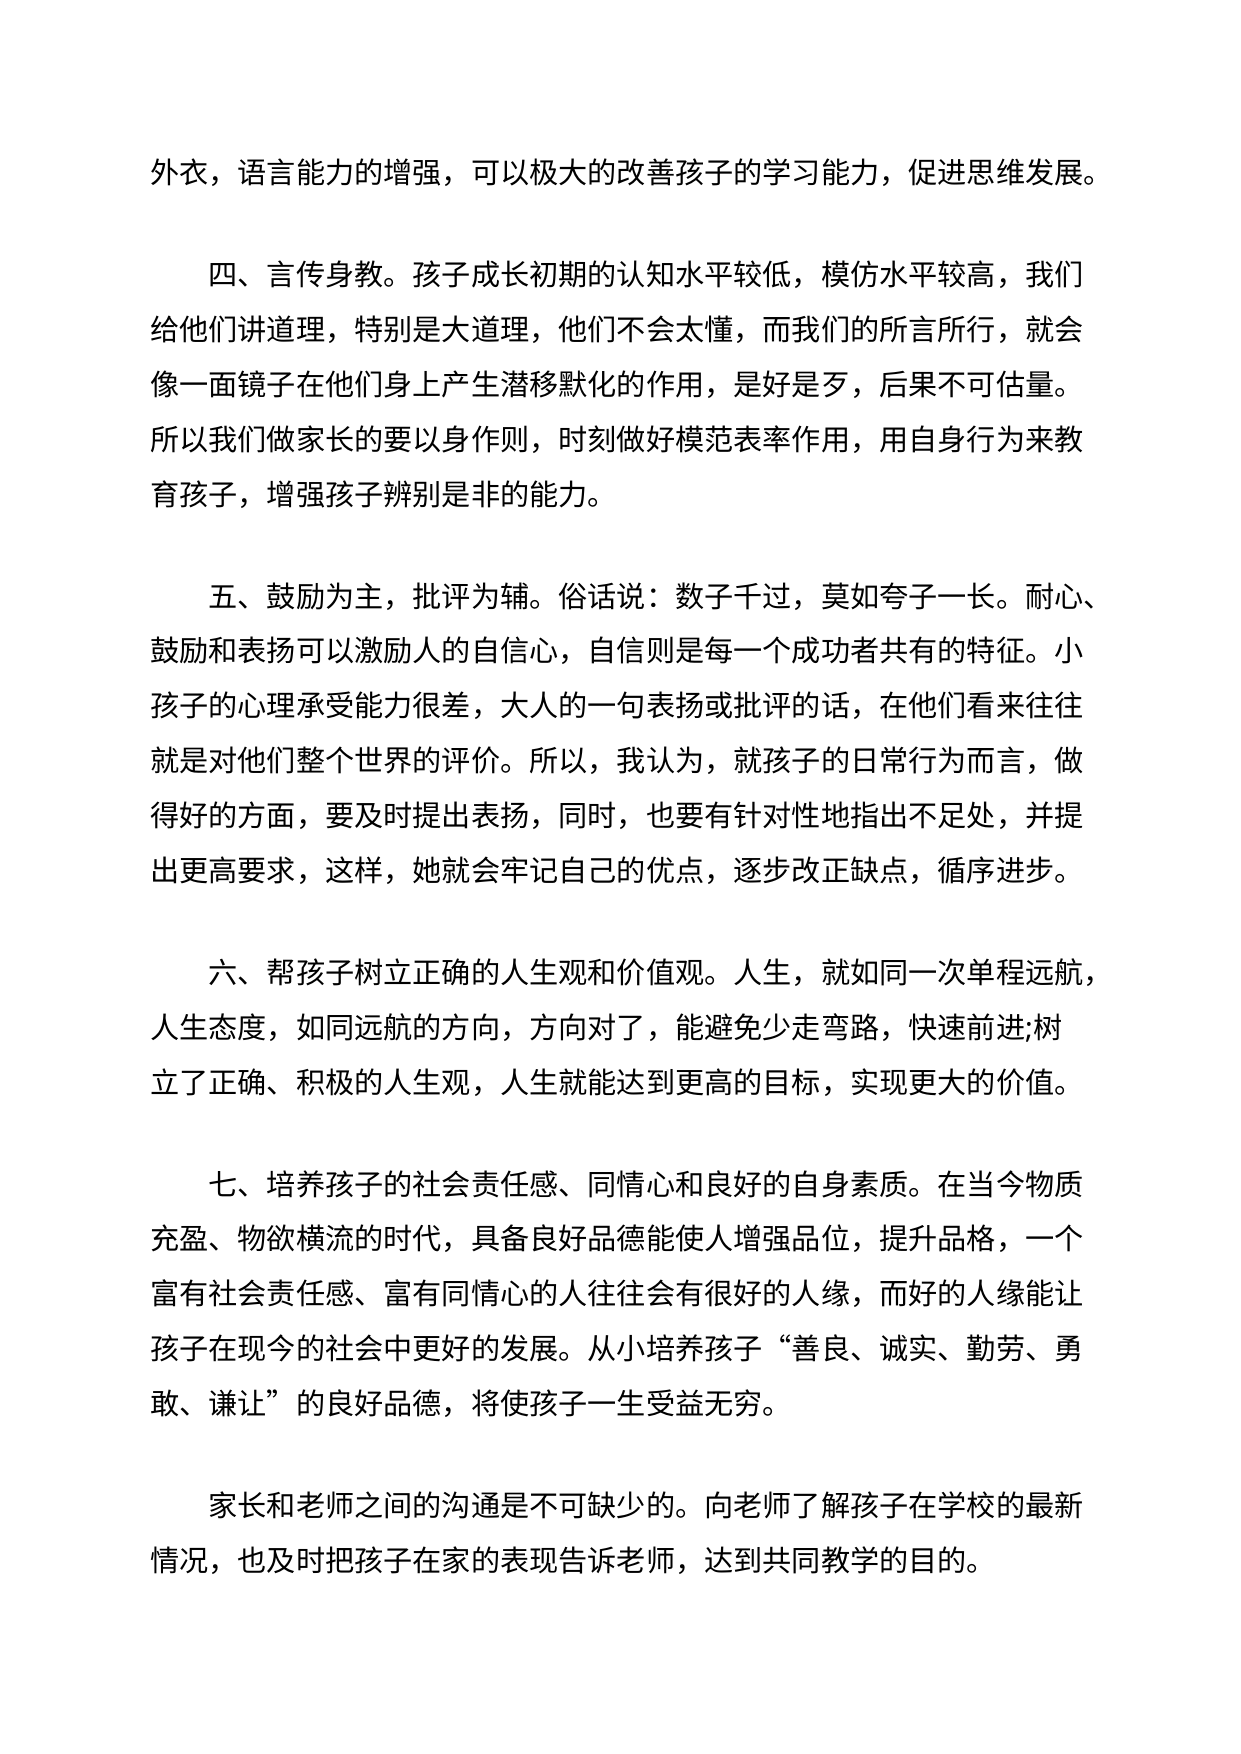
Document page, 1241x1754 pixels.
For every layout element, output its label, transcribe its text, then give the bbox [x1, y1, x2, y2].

text 家长和老师之间的沟通是不可缺少的。向老师了解孩子在学校的最新情况，也及时把孩子在家的表现告诉老师，达到共同教学的目的。 [150, 1482, 1090, 1579]
text 七、培养孩子的社会责任感、同情心和良好的自身素质。在当今物质充盈、物欲横流的时代，具备良好品德能使人增强品位，提升品格，一个富有社会责任感、富有同情心的人往往会有很好的人缘，而好的人缘能让孩子在现今的社会中更好的发展。从小培养孩子“善良、诚实、勤劳、勇敢、谦让”的良好品德，将使孩子一生受益无穷。 [150, 1161, 1090, 1423]
text 五、鼓励为主，批评为辅。俗话说：数子千过，莫如夸子一长。耐心、鼓励和表扬可以激励人的自信心，自信则是每一个成功者共有的特征。小孩子的心理承受能力很差，大人的一句表扬或批评的话，在他们看来往往就是对他们整个世界的评价。所以，我认为，就孩子的日常行为而言，做得好的方面，要及时提出表扬，同时，也要有针对性地指出不足处，并提出更高要求，这样，她就会牢记自己的优点，逐步改正缺点，循序进步。 [150, 573, 1090, 890]
text 六、帮孩子树立正确的人生观和价值观。人生，就如同一次单程远航，人生态度，如同远航的方向，方向对了，能避免少走弯路，快速前进;树立了正确、积极的人生观，人生就能达到更高的目标，实现更大的价值。 [150, 949, 1090, 1102]
text 四、言传身教。孩子成长初期的认知水平较低，模仿水平较高，我们给他们讲道理，特别是大道理，他们不会太懂，而我们的所言所行，就会像一面镜子在他们身上产生潜移默化的作用，是好是歹，后果不可估量。所以我们做家长的要以身作则，时刻做好模范表率作用，用自身行为来教育孩子，增强孩子辨别是非的能力。 [150, 252, 1090, 514]
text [150, 150, 1090, 192]
